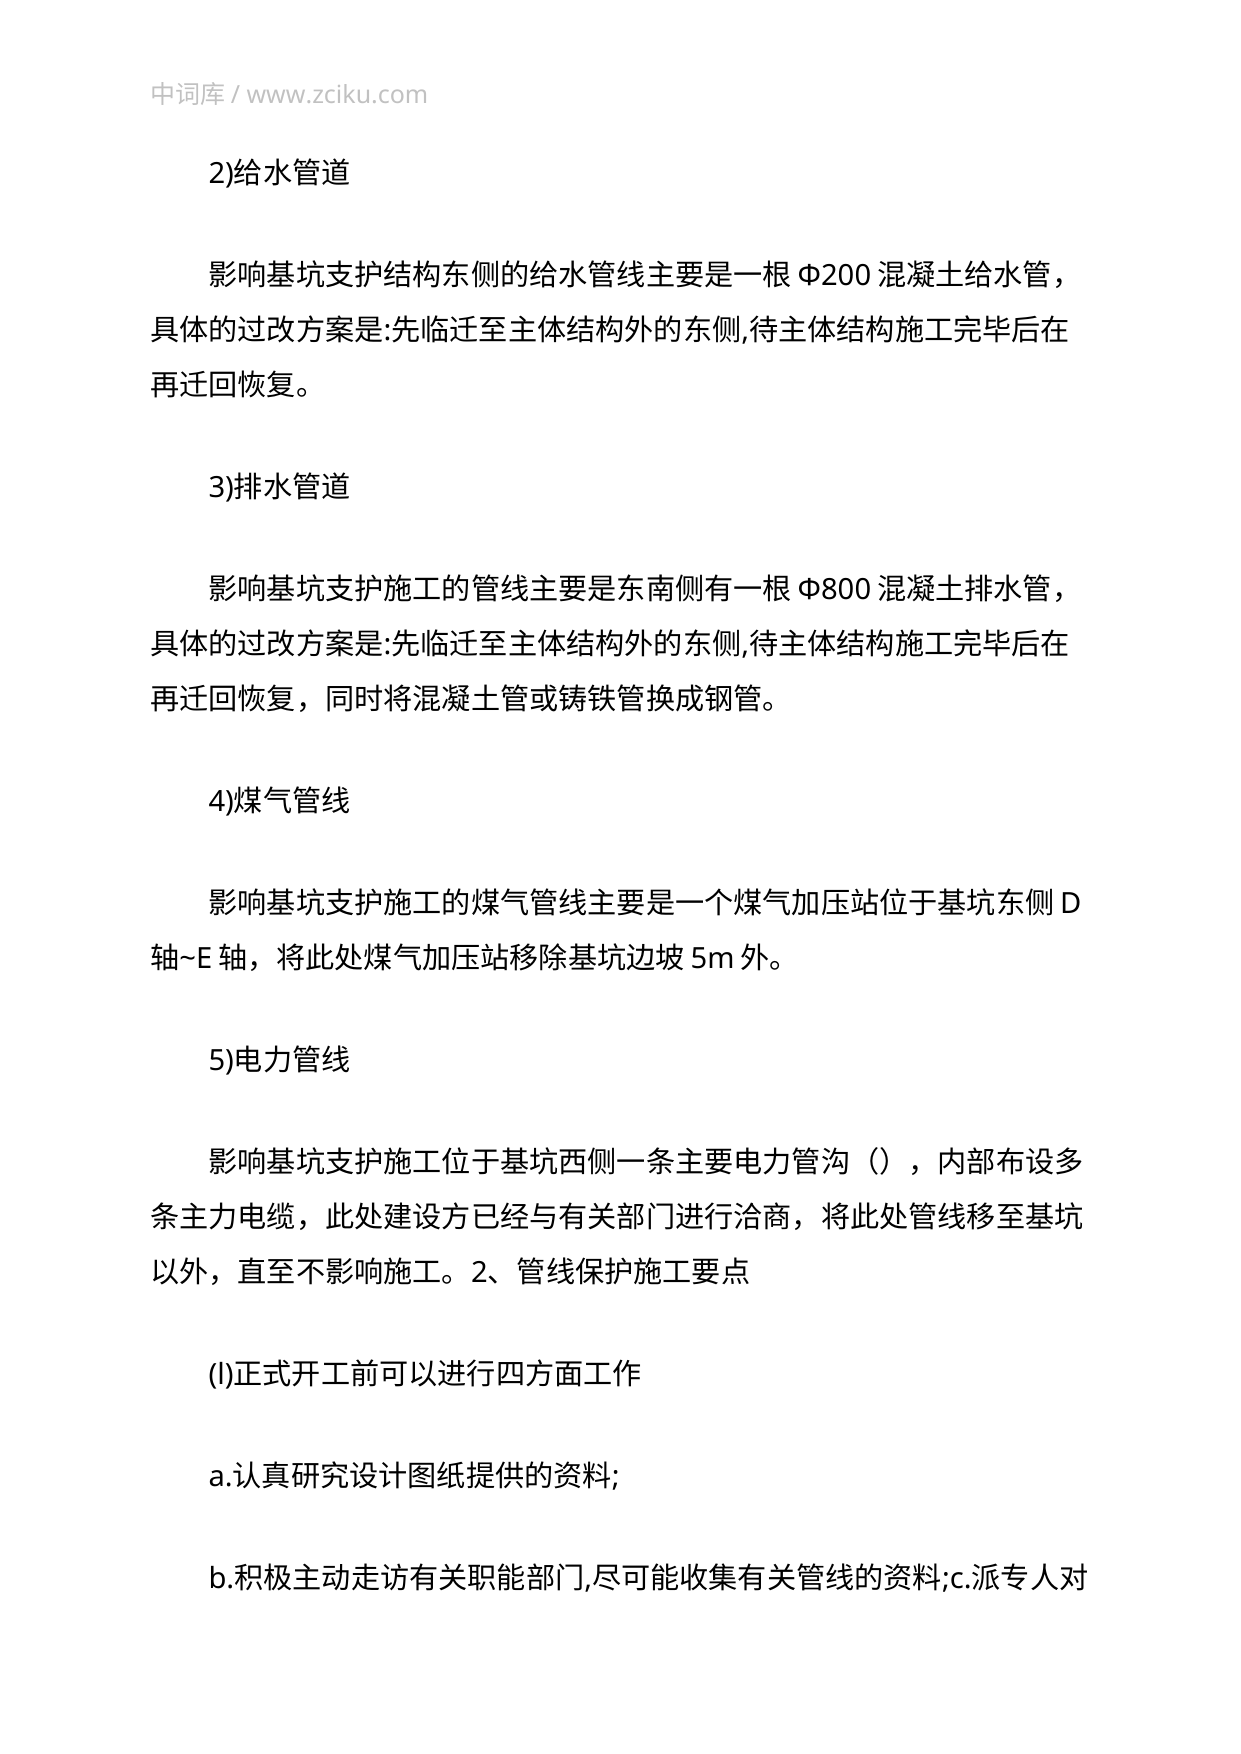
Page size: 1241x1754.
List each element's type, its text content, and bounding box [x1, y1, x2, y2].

text 5)电力管线 [150, 1036, 1090, 1079]
text (l)正式开工前可以进行四方面工作 [150, 1350, 1090, 1393]
text a.认真研究设计图纸提供的资料; [150, 1452, 1090, 1494]
text 影响基坑支护施工的煤气管线主要是一个煤气加压站位于基坑东侧D轴~E轴，将此处煤气加压站移除基坑边坡5m外。 [150, 879, 1090, 977]
text 影响基坑支护结构东侧的给水管线主要是一根Φ200混凝土给水管，具体的过改方案是:先临迁至主体结构外的东侧,待主体结构施工完毕后在再迁回恢复。 [150, 252, 1090, 404]
text 2)给水管道 [150, 150, 1090, 192]
text 影响基坑支护施工位于基坑西侧一条主要电力管沟（），内部布设多条主力电缆，此处建设方已经与有关部门进行洽商，将此处管线移至基坑以外，直至不影响施工。2、管线保护施工要点 [150, 1138, 1090, 1291]
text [150, 1554, 1090, 1597]
text 3)排水管道 [150, 464, 1090, 506]
text 4)煤气管线 [150, 777, 1090, 820]
text 影响基坑支护施工的管线主要是东南侧有一根Φ800混凝土排水管，具体的过改方案是:先临迁至主体结构外的东侧,待主体结构施工完毕后在再迁回恢复，同时将混凝土管或铸铁管换成钢管。 [150, 566, 1090, 718]
